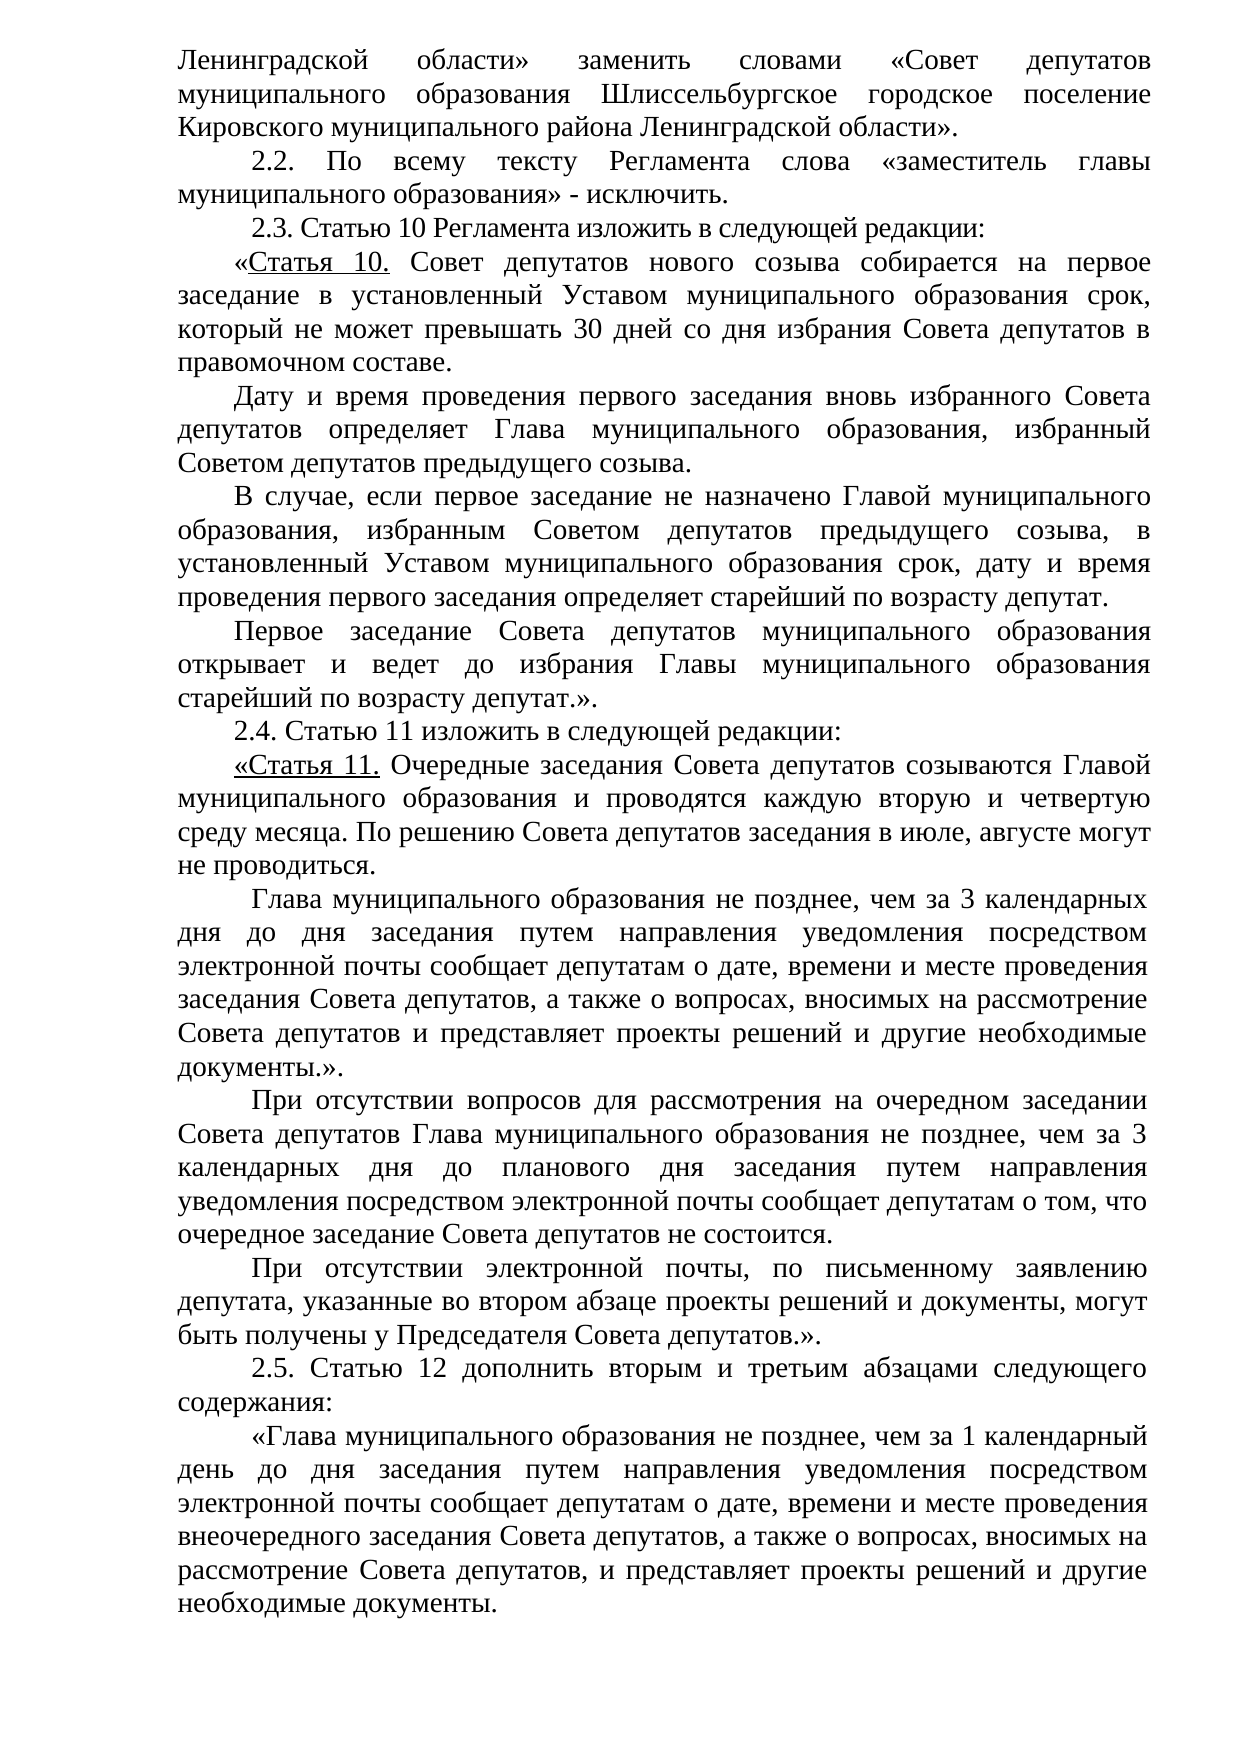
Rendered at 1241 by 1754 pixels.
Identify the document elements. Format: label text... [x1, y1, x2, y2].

text В случае, если первое заседание не назначено Главой муниципального образования, избранным Советом депутатов предыдущего созыва, в установленный Уставом муниципального образования срок, дату и время проведения первого заседания определяет старейший по возрасту депутат. [177, 478, 1152, 613]
text «Статья 11. Очередные заседания Совета депутатов созываются Главой муниципального образования и проводятся каждую вторую и четвертую среду месяца. По решению Совета депутатов заседания в июле, августе могут не проводиться. [177, 747, 1152, 881]
text При отсутствии вопросов для рассмотрения на очередном заседании Совета депутатов Глава муниципального образования не позднее, чем за 3 календарных дня до планового дня заседания путем направления уведомления посредством электронной почты сообщает депутатам о том, что очередное заседание Совета депутатов не состоится. [177, 1082, 1148, 1250]
text Глава муниципального образования не позднее, чем за 3 календарных дня до дня заседания путем направления уведомления посредством электронной почты сообщает депутатам о дате, времени и месте проведения заседания Совета депутатов, а также о вопросах, вносимых на рассмотрение Совета депутатов и представляет проекты решений и другие необходимые документы.». [177, 881, 1148, 1082]
text 2.3. Статью 10 Регламента изложить в следующей редакции: [177, 210, 1152, 244]
text «Статья 10. Совет депутатов нового созыва собирается на первое заседание в установленный Уставом муниципального образования срок, который не может превышать 30 дней со дня избрания Совета депутатов в правомочном составе. [177, 244, 1152, 378]
text «Глава муниципального образования не позднее, чем за 1 календарный день до дня заседания путем направления уведомления посредством электронной почты сообщает депутатам о дате, времени и месте проведения внеочередного заседания Совета депутатов, а также о вопросах, вносимых на рассмотрение Совета депутатов, и представляет проекты решений и другие необходимые документы. [177, 1418, 1148, 1619]
text Первое заседание Совета депутатов муниципального образования открывает и ведет до избрания Главы муниципального образования старейший по возрасту депутат.». [177, 613, 1152, 713]
text Дату и время проведения первого заседания вновь избранного Совета депутатов определяет Глава муниципального образования, избранный Советом депутатов предыдущего созыва. [177, 378, 1152, 478]
text 2.5. Статью 12 дополнить вторым и третьим абзацами следующего содержания: [177, 1351, 1148, 1418]
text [177, 42, 1152, 143]
text 2.4. Статью 11 изложить в следующей редакции: [177, 713, 1152, 747]
text 2.2. По всему тексту Регламента слова «заместитель главы муниципального образования» - исключить. [177, 143, 1152, 210]
